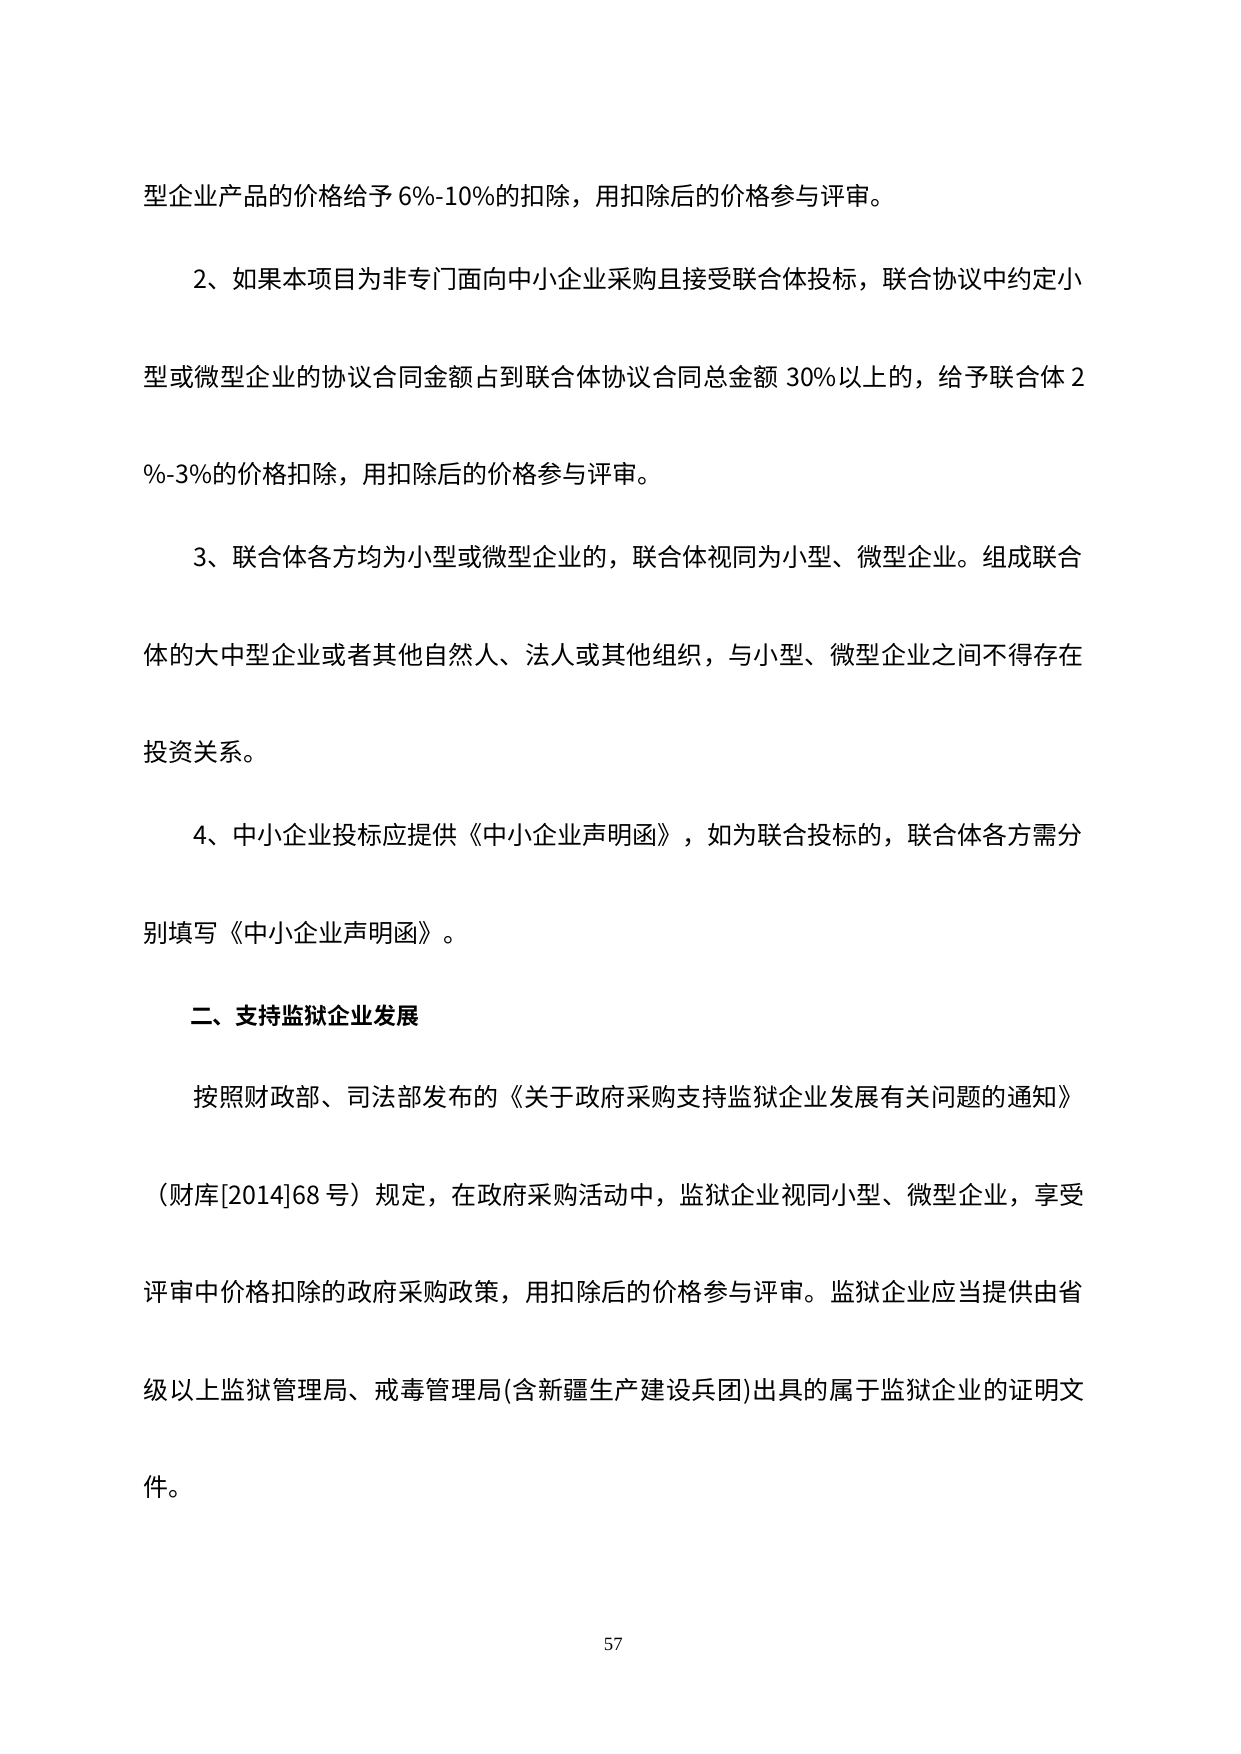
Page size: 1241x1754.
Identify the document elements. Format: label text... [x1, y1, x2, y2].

text 3、联合体各方均为小型或微型企业的，联合体视同为小型、微型企业。组成联合体的大中型企业或者其他自然人、法人或其他组织，与小型、微型企业之间不得存在投资关系。 [144, 523, 1085, 783]
text 二、支持监狱企业发展 [144, 982, 1085, 1047]
text 2、如果本项目为非专门面向中小企业采购且接受联合体投标，联合协议中约定小型或微型企业的协议合同金额占到联合体协议合同总金额30%以上的，给予联合体2%-3%的价格扣除，用扣除后的价格参与评审。 [144, 245, 1085, 505]
text 4、中小企业投标应提供《中小企业声明函》，如为联合投标的，联合体各方需分别填写《中小企业声明函》。 [144, 801, 1085, 964]
text 按照财政部、司法部发布的《关于政府采购支持监狱企业发展有关问题的通知》（财库[2014]68号）规定，在政府采购活动中，监狱企业视同小型、微型企业，享受评审中价格扣除的政府采购政策，用扣除后的价格参与评审。监狱企业应当提供由省级以上监狱管理局、戒毒管理局(含新疆生产建设兵团)出具的属于监狱企业的证明文件。 [144, 1063, 1085, 1518]
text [144, 162, 1085, 227]
